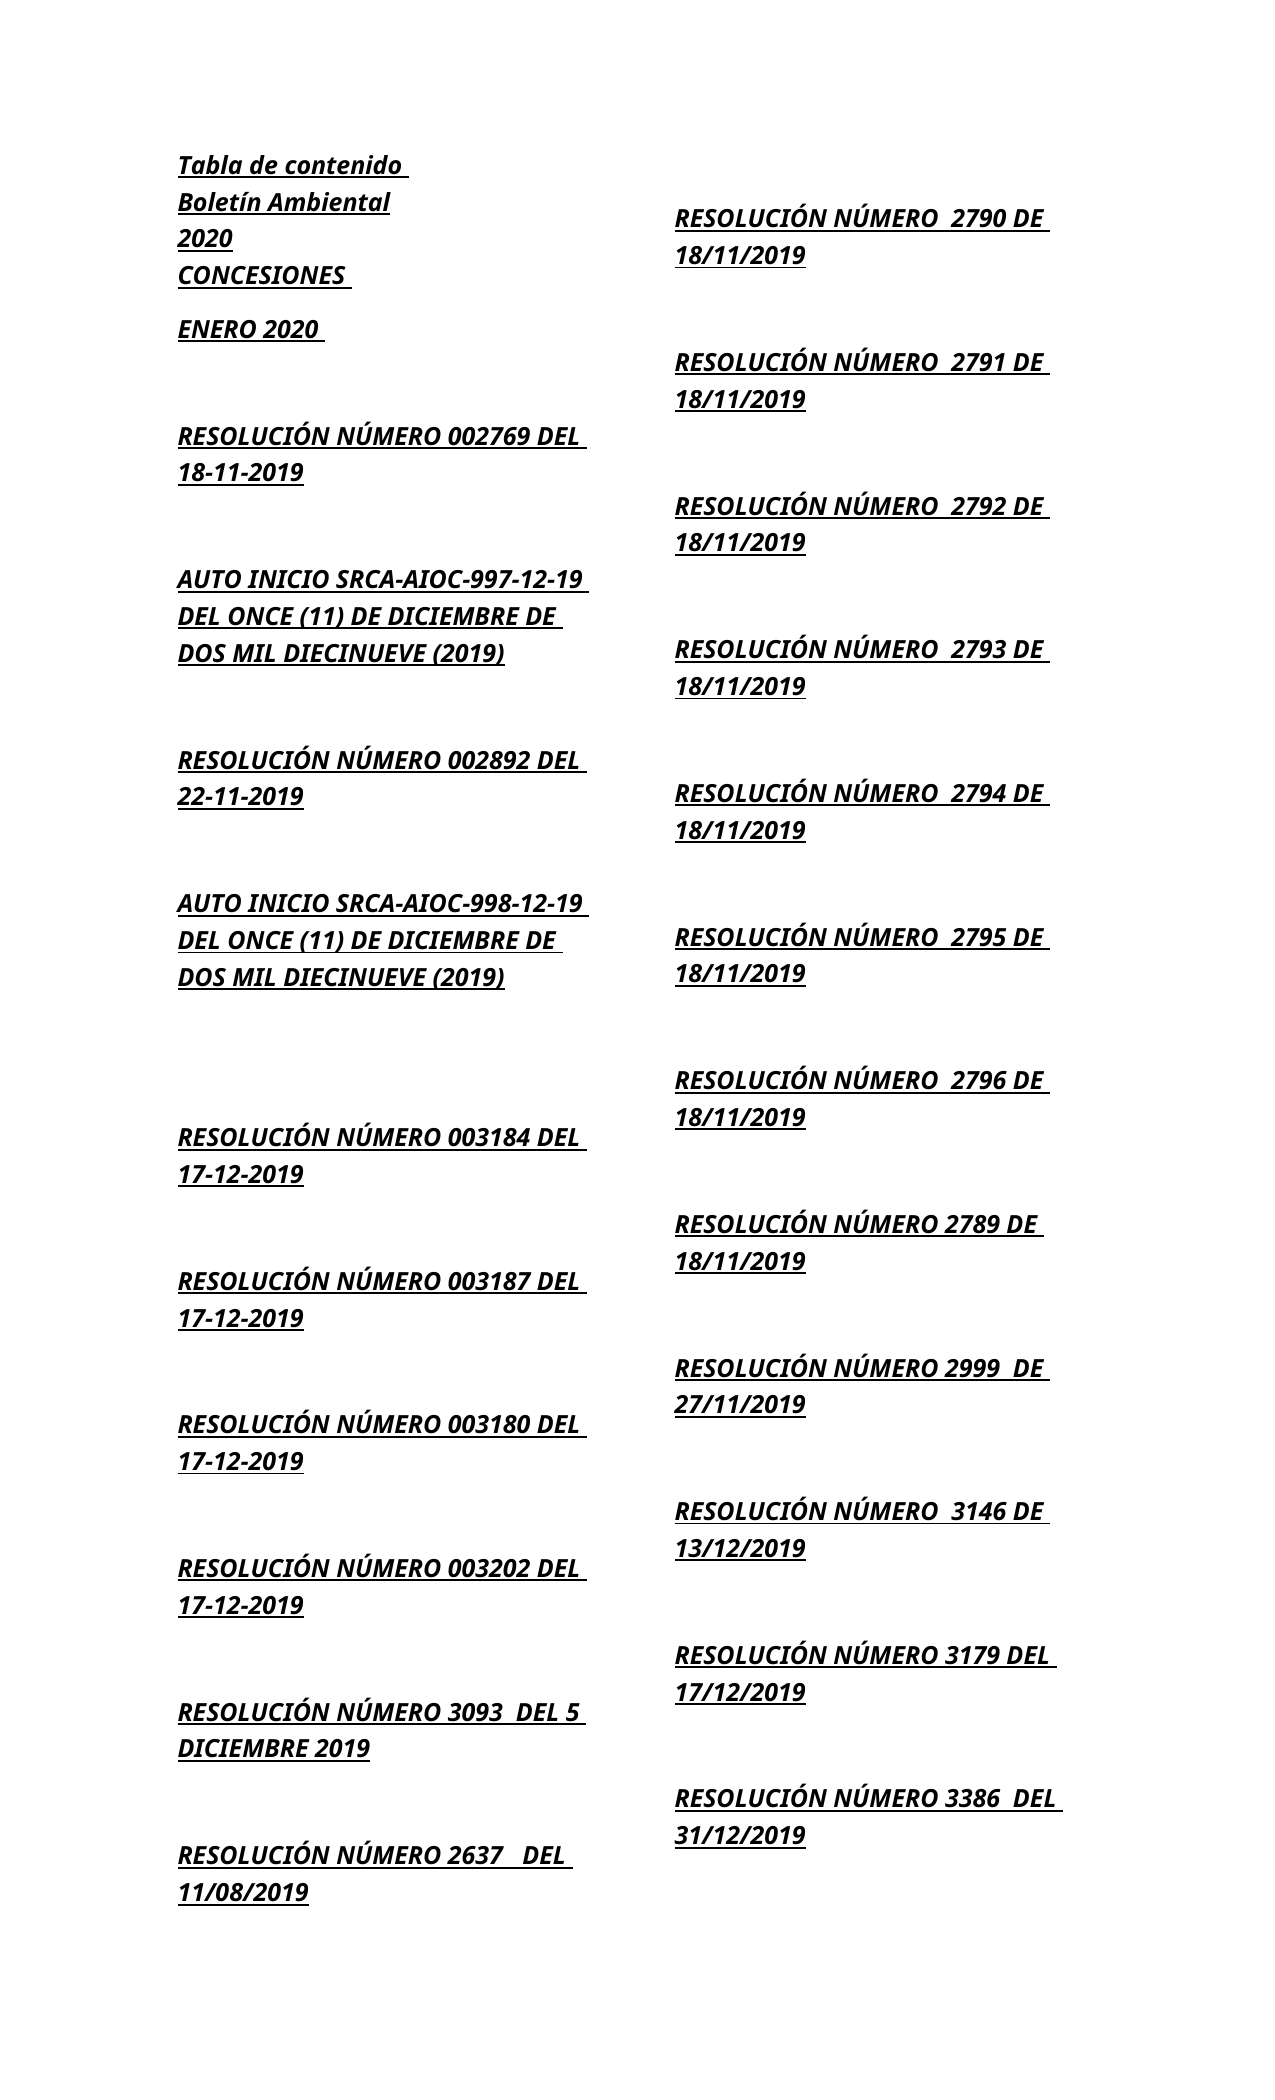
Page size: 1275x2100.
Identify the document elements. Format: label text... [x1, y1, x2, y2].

text RESOLUCIÓN NÚMERO 3146 DE 13/12/2019 [674, 1494, 1098, 1565]
text RESOLUCIÓN NÚMERO 2795 DE 18/11/2019 [674, 919, 1098, 990]
text RESOLUCIÓN NÚMERO 2791 DE 18/11/2019 [674, 345, 1098, 416]
text RESOLUCIÓN NÚMERO 002769 DEL 18-11-2019 [177, 418, 601, 489]
text RESOLUCIÓN NÚMERO 3179 DEL 17/12/2019 [674, 1637, 1098, 1708]
text RESOLUCIÓN NÚMERO 003184 DEL 17-12-2019 [177, 1120, 601, 1191]
text RESOLUCIÓN NÚMERO 2794 DE 18/11/2019 [674, 776, 1098, 846]
text RESOLUCIÓN NÚMERO 2637 DEL 11/08/2019 [177, 1838, 601, 1909]
text RESOLUCIÓN NÚMERO 003202 DEL 17-12-2019 [177, 1551, 601, 1622]
text RESOLUCIÓN NÚMERO 003187 DEL 17-12-2019 [177, 1263, 601, 1334]
text RESOLUCIÓN NÚMERO 3386 DEL 31/12/2019 [674, 1781, 1098, 1852]
text RESOLUCIÓN NÚMERO 2790 DE 18/11/2019 [674, 201, 1098, 272]
text RESOLUCIÓN NÚMERO 2793 DE 18/11/2019 [674, 632, 1098, 703]
text AUTO INICIO SRCA-AIOC-997-12-19 DEL ONCE (11) DE DICIEMBRE DE DOS MIL DIECINUEVE (2019) [177, 562, 601, 669]
text RESOLUCIÓN NÚMERO 2789 DE 18/11/2019 [674, 1207, 1098, 1277]
text RESOLUCIÓN NÚMERO 002892 DEL 22-11-2019 [177, 742, 601, 813]
text RESOLUCIÓN NÚMERO 2999 DE 27/11/2019 [674, 1350, 1098, 1421]
text RESOLUCIÓN NÚMERO 2796 DE 18/11/2019 [674, 1063, 1098, 1134]
text Tabla de contenido Boletín Ambiental 2020 CONCESIONES [177, 148, 601, 292]
text RESOLUCIÓN NÚMERO 003180 DEL 17-12-2019 [177, 1407, 601, 1478]
text ENERO 2020 [177, 311, 601, 345]
text RESOLUCIÓN NÚMERO 3093 DEL 5 DICIEMBRE 2019 [177, 1694, 601, 1765]
text AUTO INICIO SRCA-AIOC-998-12-19 DEL ONCE (11) DE DICIEMBRE DE DOS MIL DIECINUEVE (2019) [177, 886, 601, 993]
text RESOLUCIÓN NÚMERO 2792 DE 18/11/2019 [674, 488, 1098, 559]
